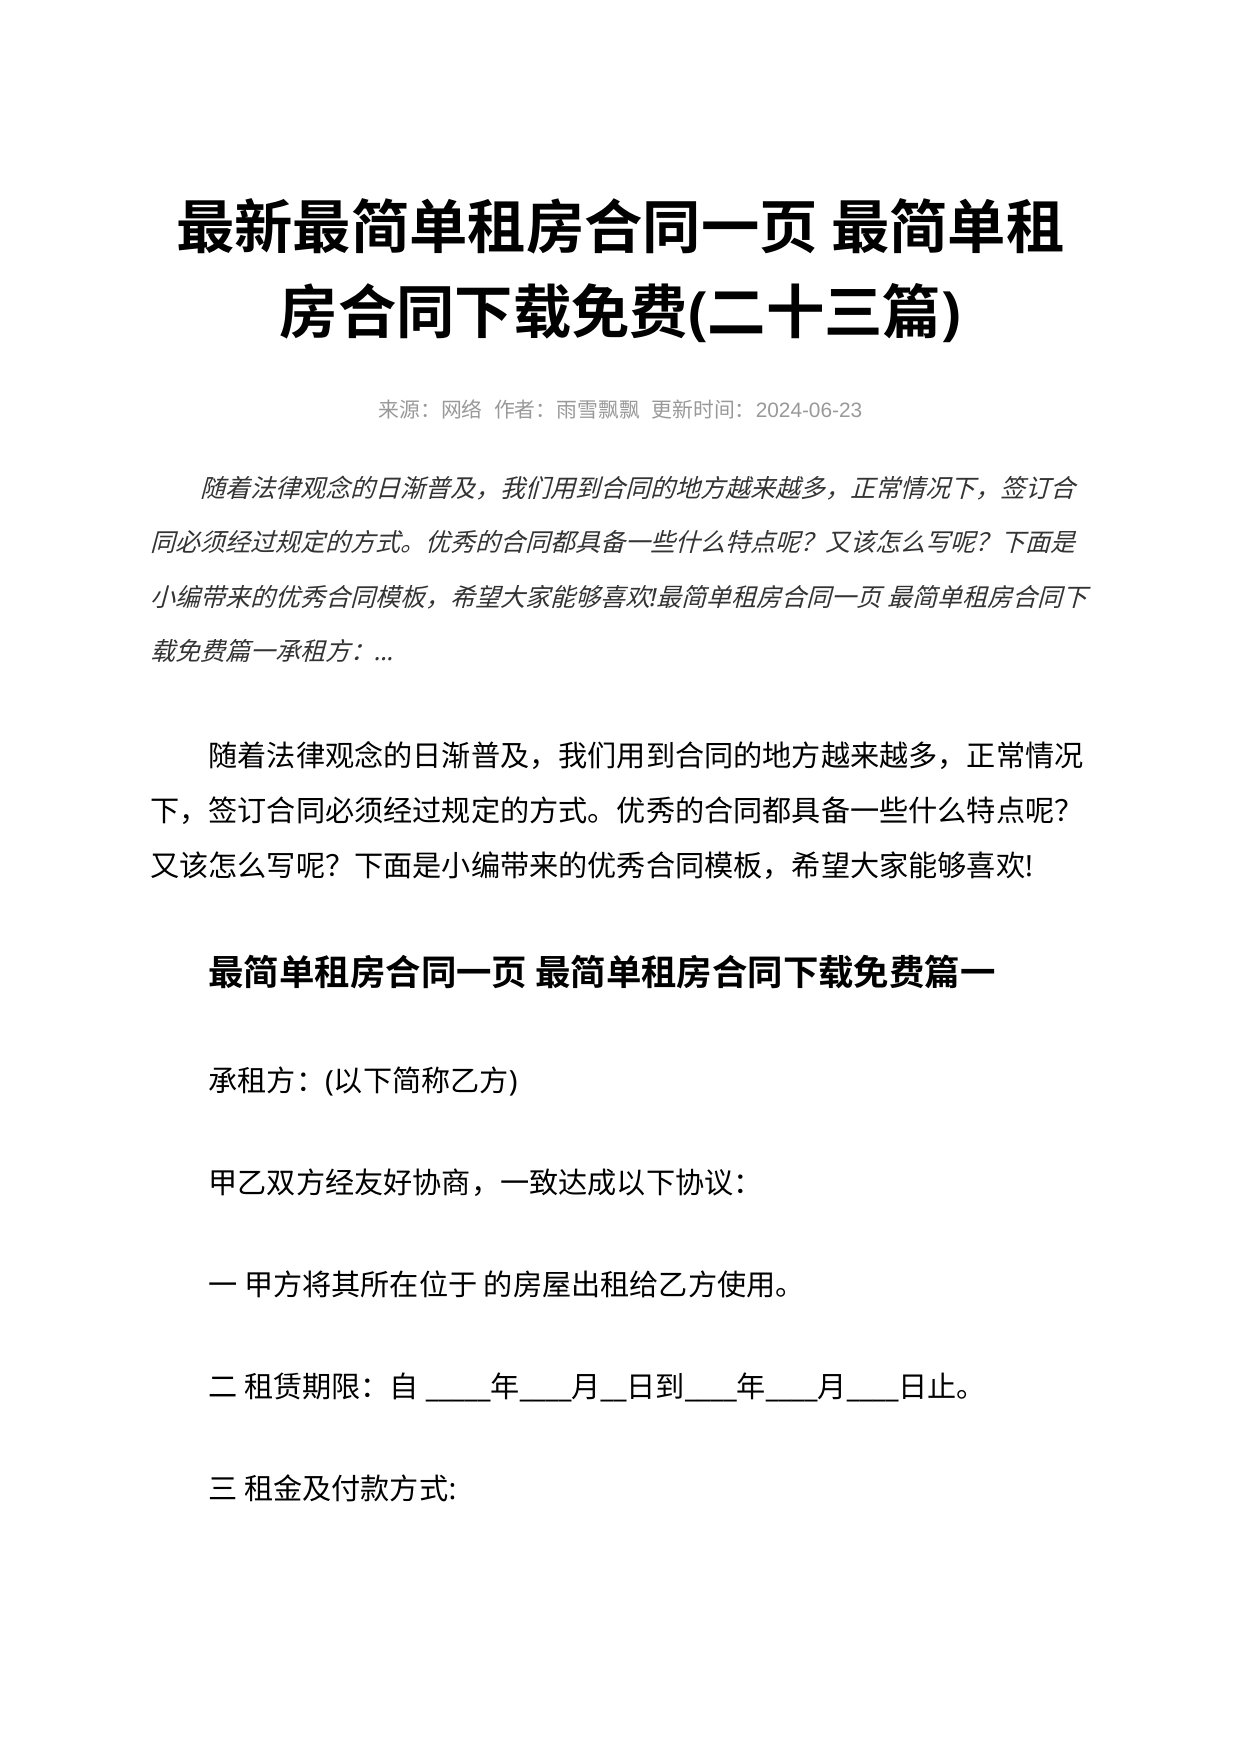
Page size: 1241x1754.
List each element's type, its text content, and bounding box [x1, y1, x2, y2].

text 三 租金及付款方式: [150, 1465, 1090, 1508]
text 一 甲方将其所在位于 的房屋出租给乙方使用。 [150, 1262, 1090, 1304]
subtitle 最新最简单租房合同一页 最简单租房合同下载免费(二十三篇) [150, 181, 1090, 351]
text 来源：网络 作者：雨雪飘飘 更新时间：2024-06-23 [150, 397, 1090, 421]
text 甲乙双方经友好协商，一致达成以下协议： [150, 1160, 1090, 1202]
text 随着法律观念的日渐普及，我们用到合同的地方越来越多，正常情况下，签订合同必须经过规定的方式。优秀的合同都具备一些什么特点呢？又该怎么写呢？下面是小编带来的优秀合同模板，希望大家能够喜欢!最简单租房合同一页 最简单租房合同下载免费篇一承租方：... [150, 468, 1090, 668]
text 承租方：(以下简称乙方) [150, 1058, 1090, 1100]
text 二 租赁期限：自 _____年____月__日到____年____月____日止。 [150, 1363, 1090, 1406]
text 最简单租房合同一页 最简单租房合同下载免费篇一 [150, 944, 1090, 996]
text 随着法律观念的日渐普及，我们用到合同的地方越来越多，正常情况下，签订合同必须经过规定的方式。优秀的合同都具备一些什么特点呢？又该怎么写呢？下面是小编带来的优秀合同模板，希望大家能够喜欢! [150, 733, 1090, 885]
